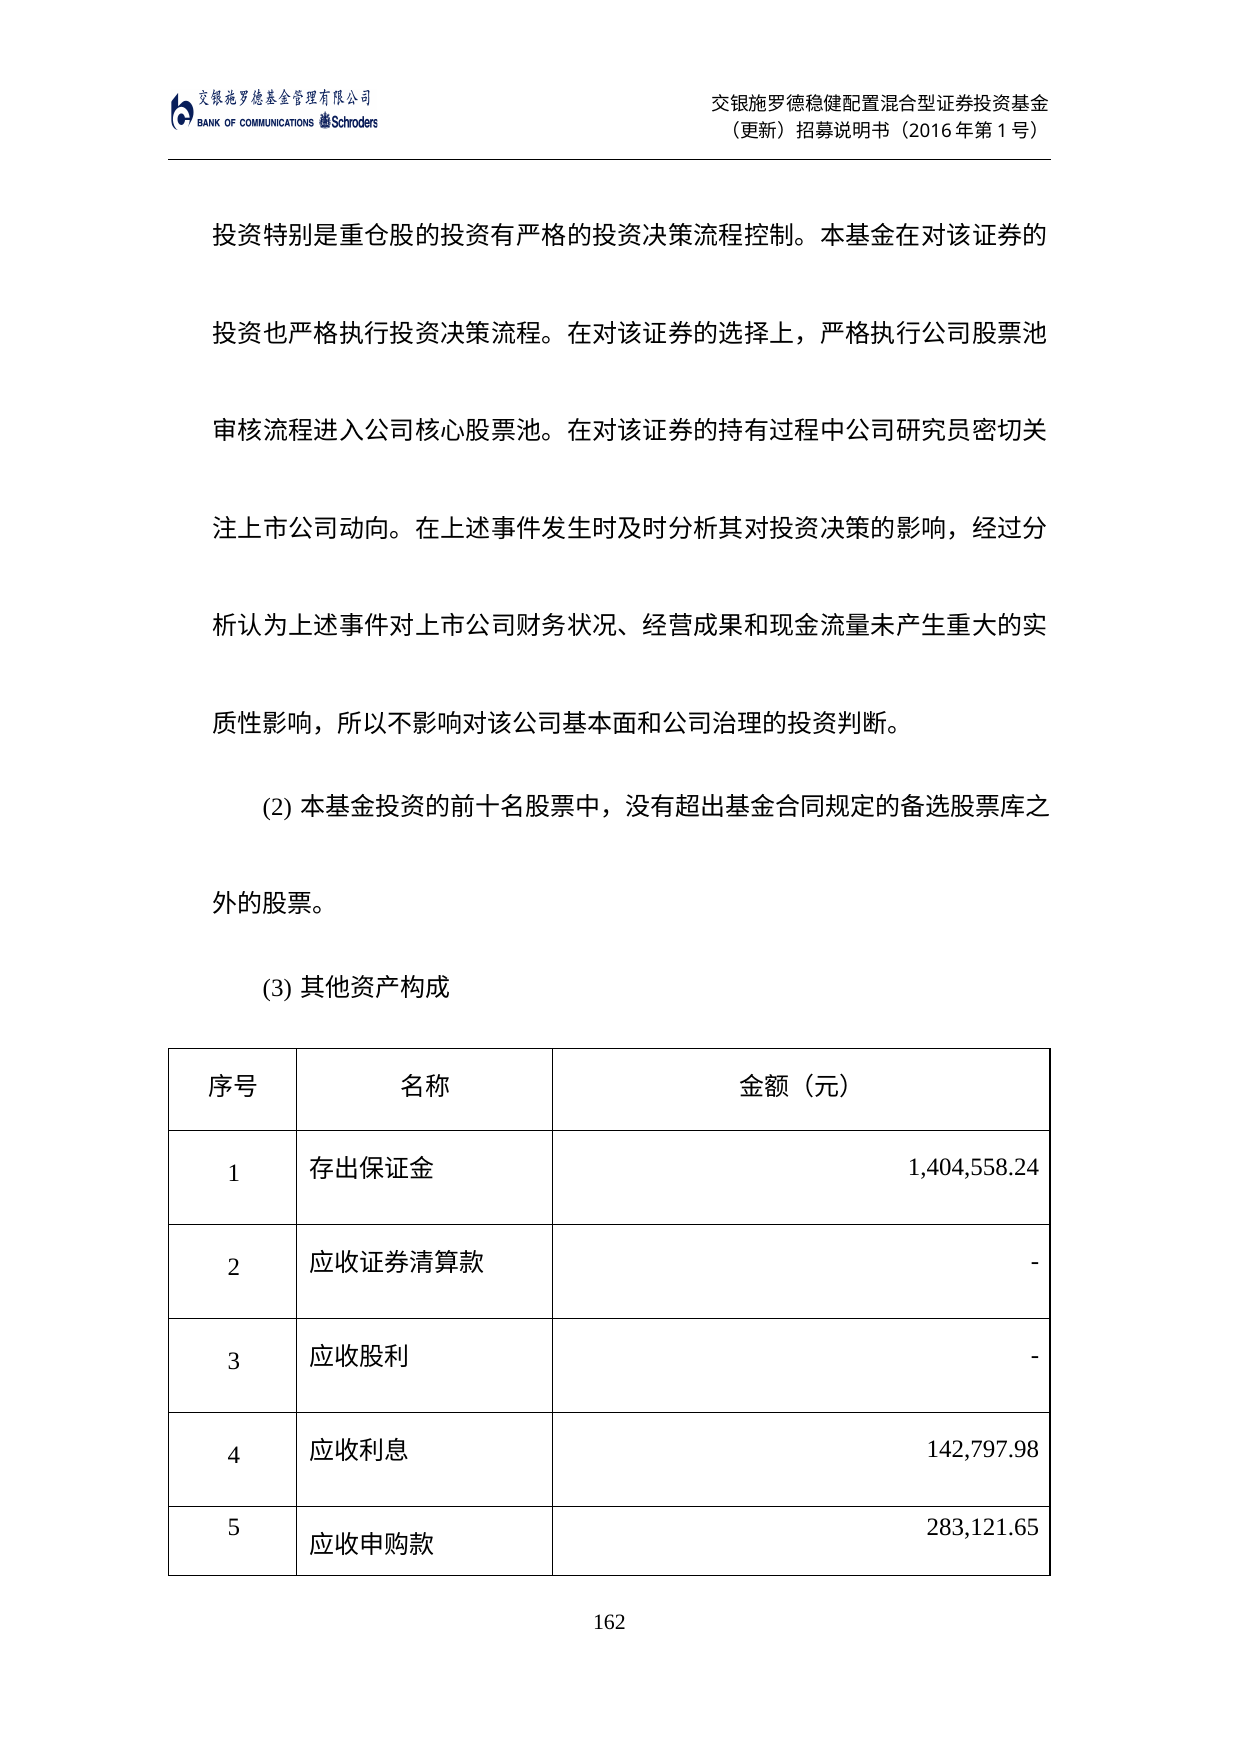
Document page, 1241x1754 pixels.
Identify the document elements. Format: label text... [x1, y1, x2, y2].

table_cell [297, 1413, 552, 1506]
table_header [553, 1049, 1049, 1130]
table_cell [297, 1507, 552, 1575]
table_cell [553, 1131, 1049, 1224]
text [212, 201, 1050, 754]
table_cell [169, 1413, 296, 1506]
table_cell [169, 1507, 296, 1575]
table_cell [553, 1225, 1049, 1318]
list 其他资产构成 [212, 953, 1050, 1018]
picture [171, 89, 378, 130]
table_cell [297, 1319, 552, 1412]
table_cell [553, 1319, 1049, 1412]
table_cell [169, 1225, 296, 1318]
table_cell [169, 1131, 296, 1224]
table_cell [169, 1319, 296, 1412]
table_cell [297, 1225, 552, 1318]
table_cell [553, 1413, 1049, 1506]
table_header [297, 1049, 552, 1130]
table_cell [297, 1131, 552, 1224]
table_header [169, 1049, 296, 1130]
list 本基金投资的前十名股票中，没有超出基金合同规定的备选股票库之外的股票。 [212, 772, 1050, 934]
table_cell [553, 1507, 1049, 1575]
